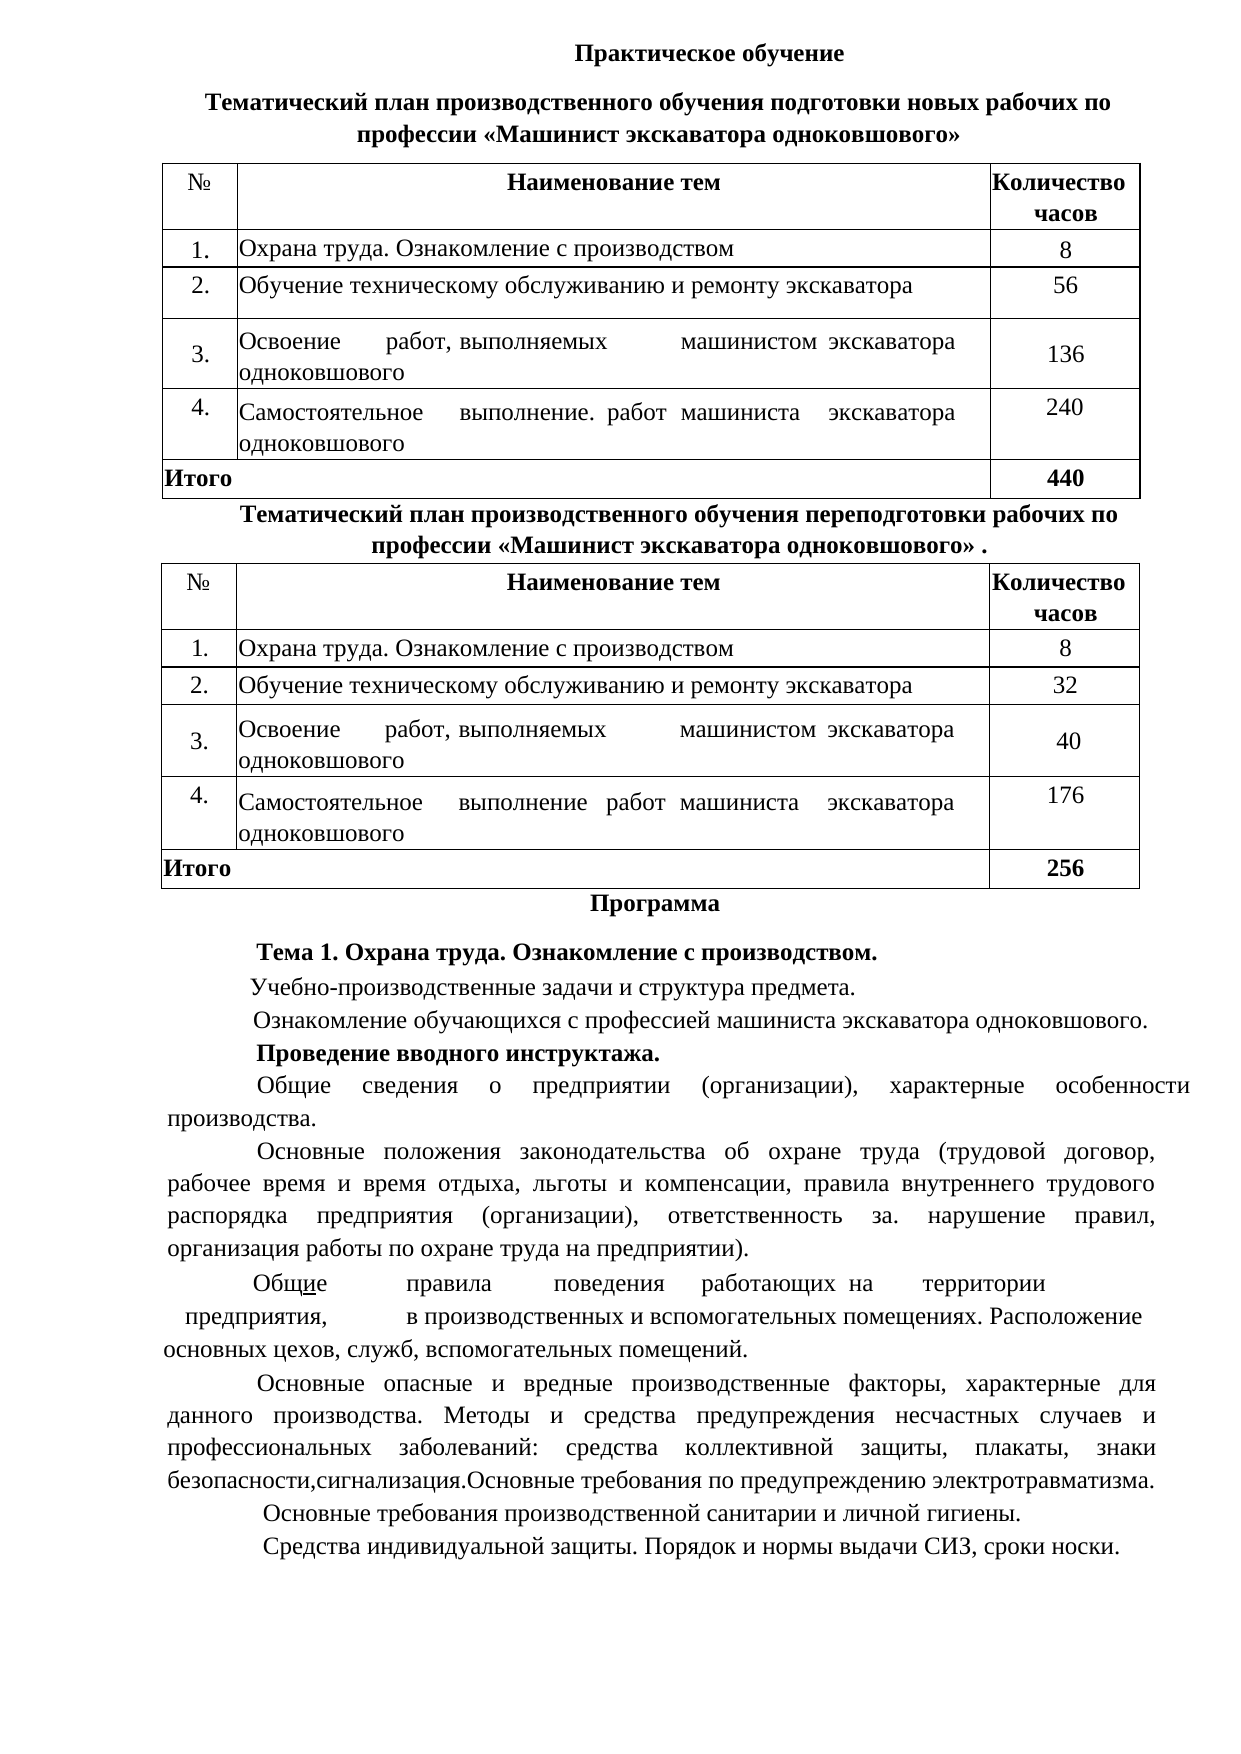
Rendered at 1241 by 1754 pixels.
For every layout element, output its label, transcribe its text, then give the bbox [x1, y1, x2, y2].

table_header № [162, 564, 236, 629]
text Практическое обучение [236, 38, 1183, 67]
table_cell 1. [162, 630, 236, 666]
text Общие сведения о предприятии (организации), характерные особенности производства. [167, 1070, 1190, 1132]
table_cell Обучение техническому обслуживанию и ремонту экскаватора [237, 668, 989, 704]
table_cell 2. [163, 268, 237, 317]
table_cell 8 [991, 230, 1139, 266]
table_cell 2. [162, 668, 236, 704]
table_cell 1. [163, 230, 237, 266]
text Учебно-производственные задачи и структура предмета. [37, 972, 1190, 1001]
text Программа [236, 889, 1074, 917]
table_cell 40 [990, 705, 1139, 776]
text Тематический план производственного обучения переподготовки рабочих по профессии «Машинист экскаватора одноковшового» . [236, 499, 1122, 559]
table_cell 4. [163, 389, 237, 459]
table_cell Самостоятельное выполнение работ машиниста экскаватора одноковшового [237, 777, 989, 849]
table_cell 440 [991, 460, 1139, 498]
table_header Количество часов [991, 164, 1139, 229]
text Проведение вводного инструктажа. [256, 1038, 1190, 1066]
table_cell Освоение работ, выполняемых машинистом экскаватора одноковшового [238, 319, 990, 388]
table_cell Охрана труда. Ознакомление с производством [237, 630, 989, 666]
table_cell Освоение работ, выполняемых машинистом экскаватора одноковшового [237, 705, 989, 776]
text Основные положения законодательства об охране труда (трудовой договор, рабочее время и время отдыха, льготы и компенсации, правила внутреннего трудового распорядка предприятия (организации), ответственность за. нарушение правил, организация работы по охране труда на предприятии). [167, 1136, 1156, 1262]
table_cell Итого [163, 460, 990, 498]
table_cell Итого [162, 850, 989, 887]
table_cell 256 [990, 850, 1139, 887]
text Основные опасные и вредные производственные факторы, характерные для данного производства. Методы и средства предупреждения несчастных случаев и профессиональных заболеваний: средства коллективной защиты, плакаты, знаки безопасности,сигнализация.Основные требования по предупреждению электротравматизма. [167, 1368, 1157, 1494]
table_cell 8 [990, 630, 1139, 666]
table_cell Охрана труда. Ознакомление с производством [238, 230, 990, 266]
table_header Количество часов [990, 564, 1139, 629]
text Тема 1. Охрана труда. Ознакомление с производством. [256, 937, 1190, 965]
table_cell Самостоятельное выполнение. работ машиниста экскаватора одноковшового [238, 389, 990, 459]
text Основные требования производственной санитарии и личной гигиены. [263, 1498, 1190, 1527]
table_cell 3. [163, 319, 237, 388]
text Ознакомление обучающихся с профессией машиниста экскаватора одноковшового. [37, 1005, 1148, 1034]
table_header Наименование тем [238, 164, 990, 229]
table_cell 32 [990, 668, 1139, 704]
table_header № [163, 164, 237, 229]
table_header Наименование тем [237, 564, 989, 629]
table_cell 4. [162, 777, 236, 849]
table_cell 3. [162, 705, 236, 776]
table_cell 176 [990, 777, 1139, 849]
table_cell 56 [991, 268, 1139, 317]
text Средства индивидуальной защиты. Порядок и нормы выдачи СИЗ, сроки носки. [263, 1531, 1190, 1559]
table_cell 240 [991, 389, 1139, 459]
text Тематический план производственного обучения подготовки новых рабочих по профессии «Машинист экскаватора одноковшового» [141, 87, 1174, 147]
table_cell Обучение техническому обслуживанию и ремонту экскаватора [238, 268, 990, 317]
table_cell 136 [991, 319, 1139, 388]
text Общие правила поведения работающих на территории предприятия, в производственных и вспомогательных помещениях. Расположение основных цехов, служб, вспомогательных помещений. [163, 1268, 1190, 1363]
